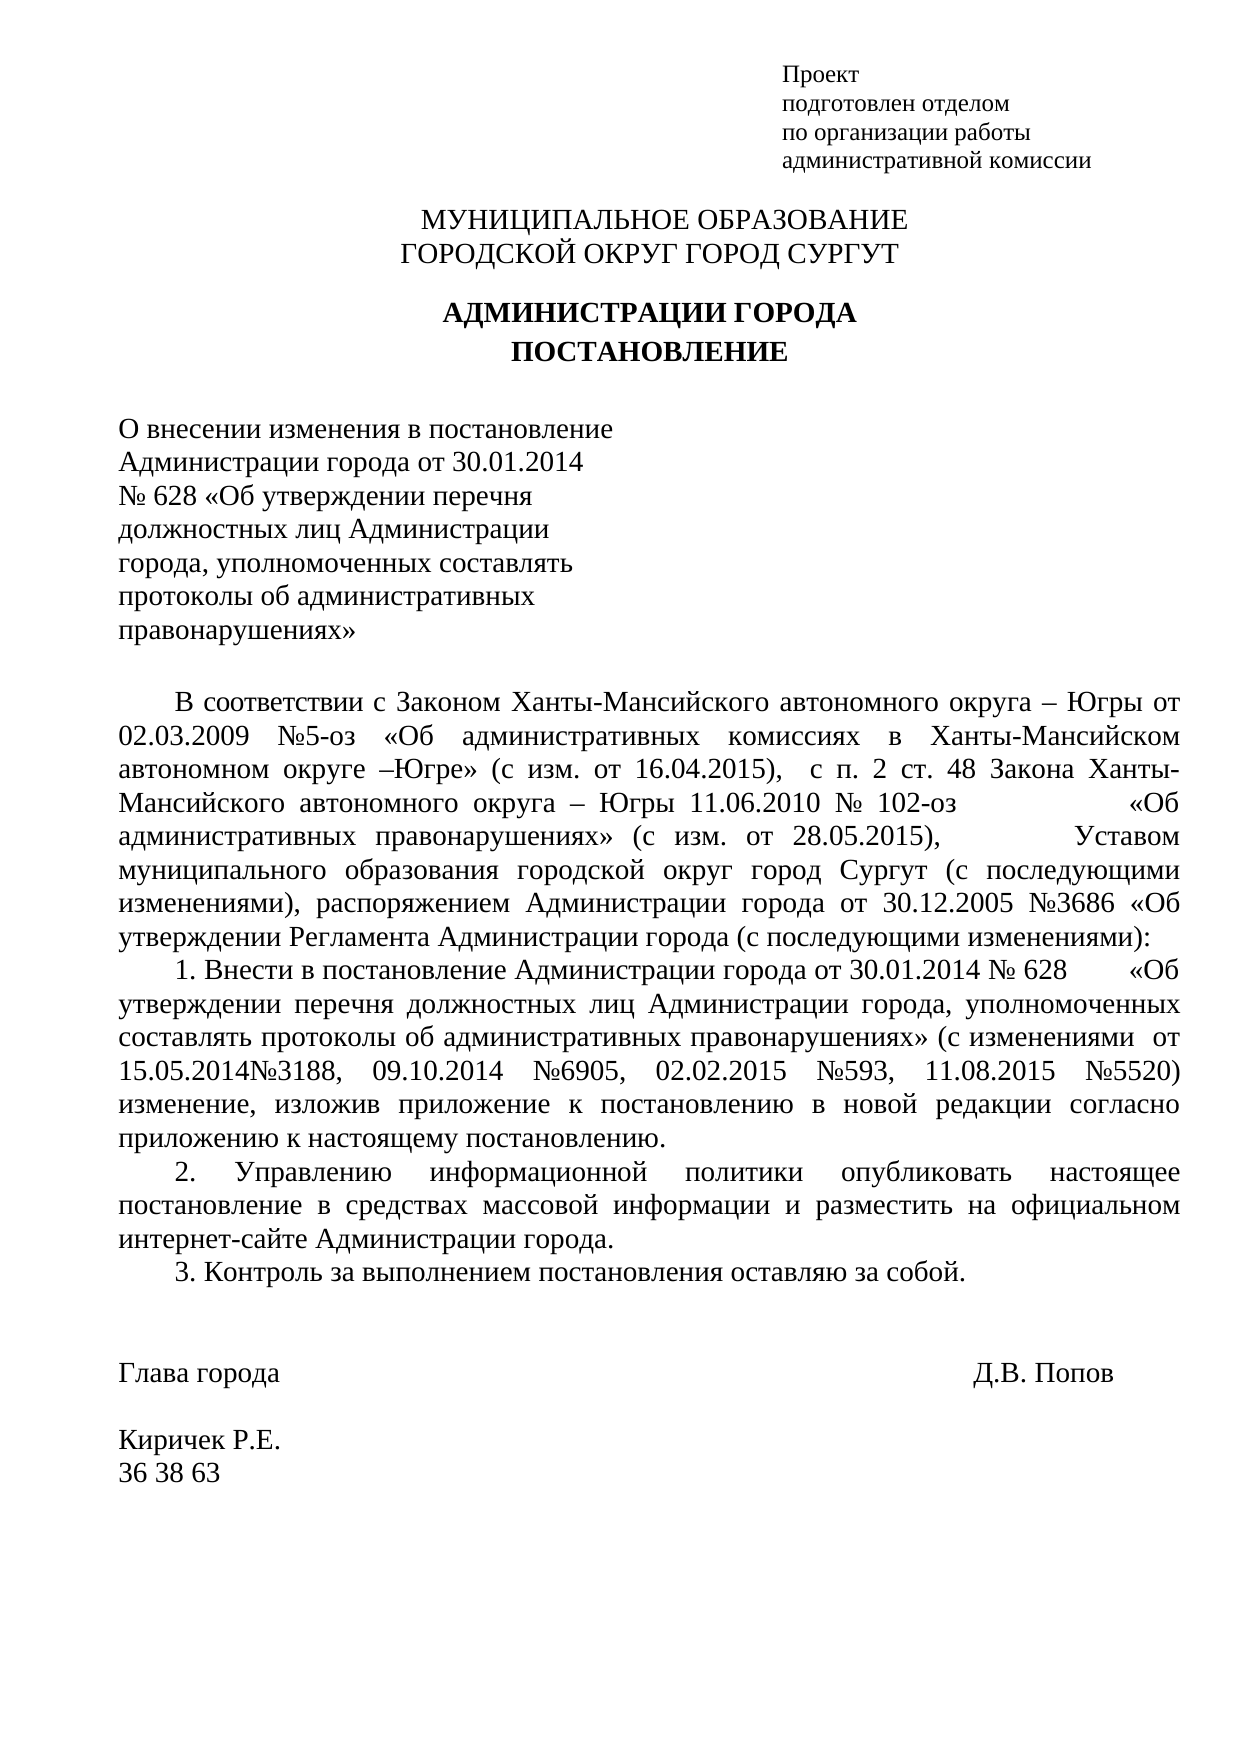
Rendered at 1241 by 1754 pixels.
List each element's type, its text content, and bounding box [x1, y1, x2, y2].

text должностных лиц Администрации [118, 511, 1181, 545]
text О внесении изменения в постановление [118, 411, 1181, 444]
text ПОСТАНОВЛЕНИЕ [118, 334, 1181, 367]
text АДМИНИСТРАЦИИ ГОРОДА [118, 295, 1181, 329]
text 3. Контроль за выполнением постановления оставляю за собой. [118, 1254, 1181, 1288]
subtitle В соответствии с Законом Ханты-Мансийского автономного округа – Югры от 02.03.2009 №5-оз «Об административных комиссиях в Ханты-Мансийском автономном округе –Югре» (с изм. от 16.04.2015), с п. 2 ст. 48 Закона Ханты-Мансийского автономного округа – Югры 11.06.2010 № 102-оз «Об административных правонарушениях» (с изм. от 28.05.2015), Уставом муниципального образования городской округ город Сургут (с последующими изменениями), распоряжением Администрации города от 30.12.2005 №3686 «Об утверждении Регламента Администрации города (с последующими изменениями): [118, 684, 1181, 952]
text 1. Внести в постановление Администрации города от 30.01.2014 № 628 «Об утверждении перечня должностных лиц Администрации города, уполномоченных составлять протоколы об административных правонарушениях» (с изменениями от 15.05.2014№3188, 09.10.2014 №6905, 02.02.2015 №593, 11.08.2015 №5520) изменение, изложив приложение к постановлению в новой редакции согласно приложению к настоящему постановлению. [118, 952, 1181, 1154]
text протоколы об административных [118, 578, 1181, 612]
text административной комиссии [118, 145, 1211, 174]
text подготовлен отделом [118, 88, 1211, 117]
text правонарушениях» [118, 612, 1211, 646]
text Киричек Р.Е. [118, 1422, 1211, 1456]
text 36 38 63 [118, 1456, 1211, 1489]
text № 628 «Об утверждении перечня [118, 478, 1181, 511]
text города, уполномоченных составлять [118, 545, 1181, 578]
text Глава города Д.В. Попов [118, 1355, 1211, 1388]
text ГОРОДСКОЙ ОКРУГ ГОРОД СУРГУТ [118, 236, 1181, 269]
text 2. Управлению информационной политики опубликовать настоящее постановление в средствах массовой информации и разместить на официальном интернет-сайте Администрации города. [118, 1154, 1181, 1254]
text Администрации города от 30.01.2014 [118, 444, 1181, 478]
text Проект [782, 59, 1211, 88]
text МУНИЦИПАЛЬНОЕ ОБРАЗОВАНИЕ [118, 202, 1211, 236]
text по организации работы [118, 117, 1211, 145]
